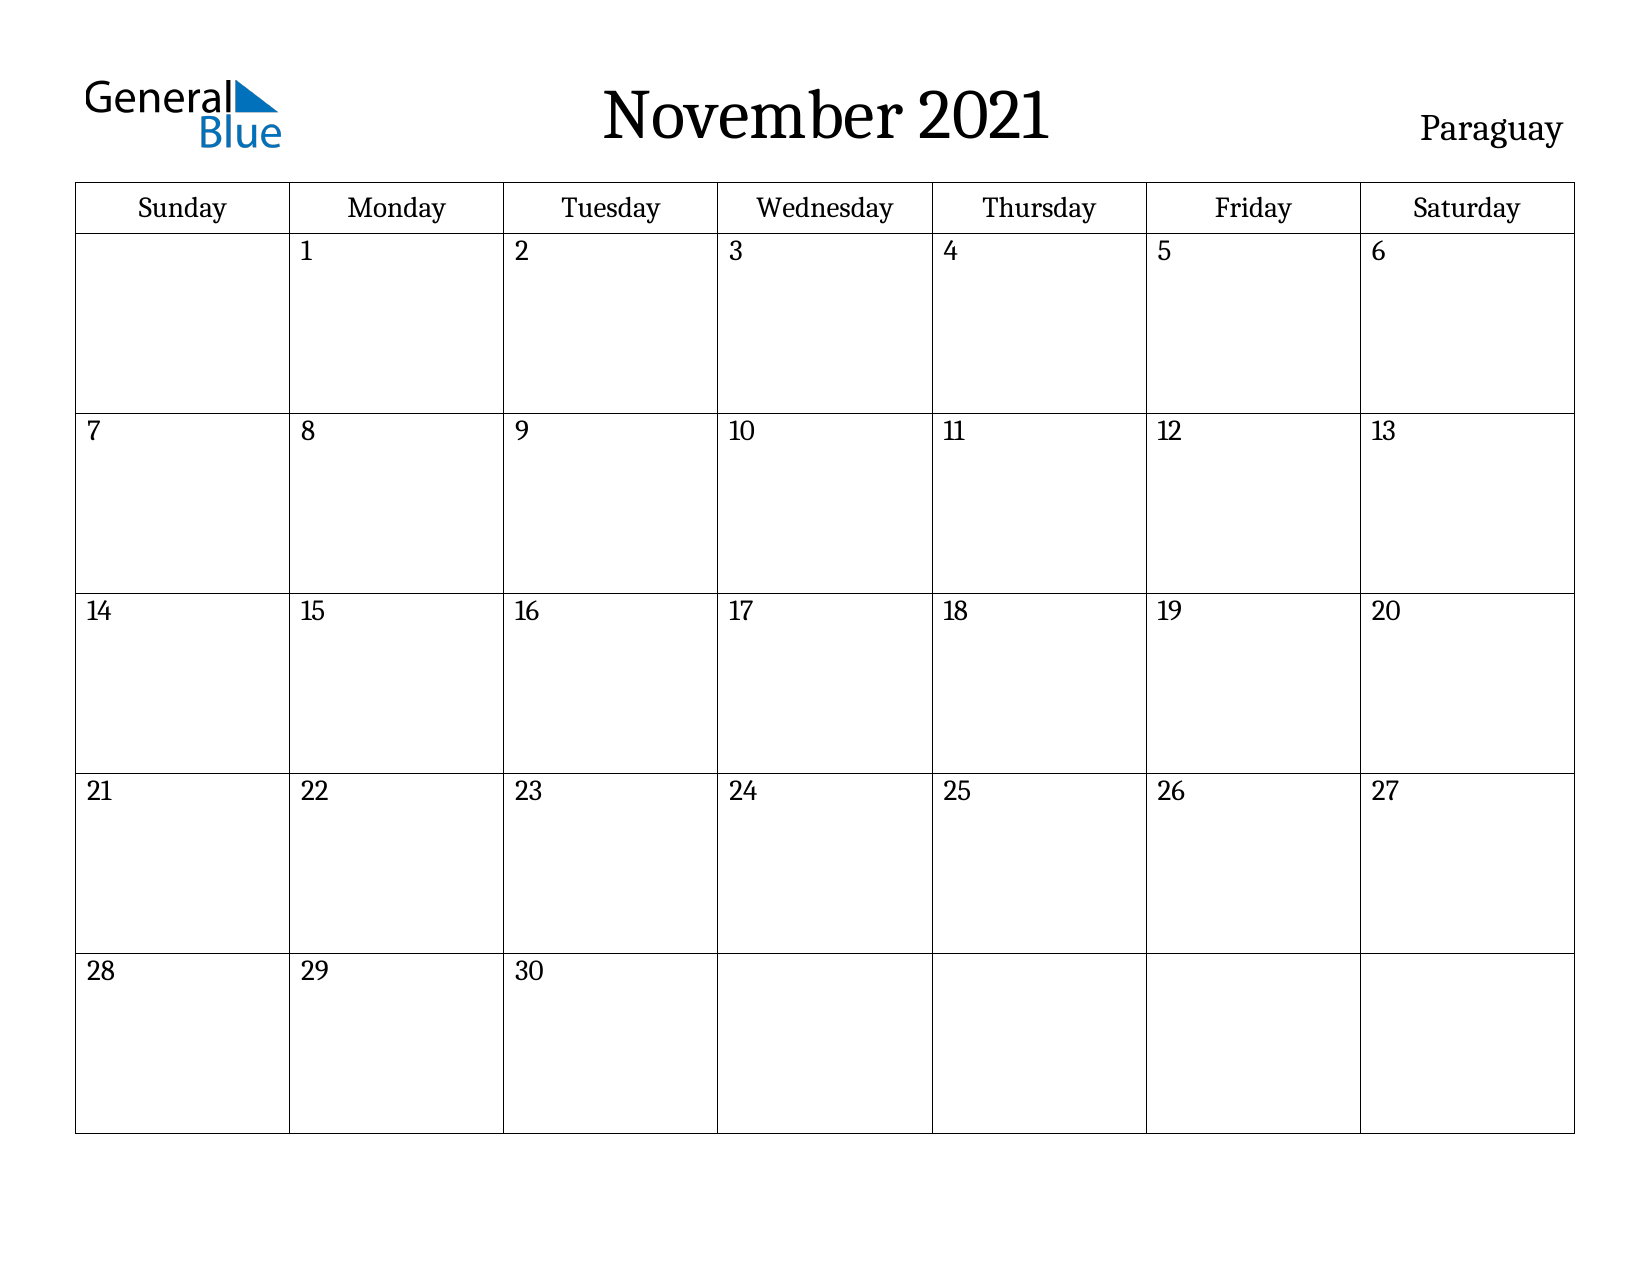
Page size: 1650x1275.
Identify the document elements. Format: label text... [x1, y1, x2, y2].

table_cell [290, 267, 503, 413]
table_cell [76, 627, 289, 773]
table_cell [76, 988, 289, 1133]
table_cell [1147, 448, 1360, 593]
table_cell 10 [718, 414, 932, 447]
table_cell [718, 808, 932, 953]
table_cell [718, 448, 932, 593]
table_cell [76, 234, 289, 267]
table_header [76, 75, 503, 182]
table_cell [504, 988, 717, 1133]
table_cell [504, 627, 717, 773]
table_cell Monday [290, 183, 503, 233]
table_cell [76, 808, 289, 953]
table_cell Sunday [76, 183, 289, 233]
table_cell 15 [290, 594, 503, 627]
table_cell [504, 267, 717, 413]
table_cell 14 [76, 594, 289, 627]
table_cell [933, 808, 1146, 953]
table_cell 23 [504, 774, 717, 807]
table_cell 12 [1147, 414, 1360, 447]
table_cell 6 [1361, 234, 1574, 267]
table_cell [1147, 954, 1360, 987]
table_header Paraguay [1146, 75, 1574, 182]
table_cell [1361, 954, 1574, 987]
table_cell 25 [933, 774, 1146, 807]
table_cell [76, 267, 289, 413]
table_cell 2 [504, 234, 717, 267]
table_cell 4 [933, 234, 1146, 267]
table_cell [290, 627, 503, 773]
table_cell [1361, 448, 1574, 593]
table_cell 30 [504, 954, 717, 987]
table_cell 5 [1147, 234, 1360, 267]
table_cell [290, 988, 503, 1133]
table_cell 13 [1361, 414, 1574, 447]
table_cell 8 [290, 414, 503, 447]
table_cell Friday [1147, 183, 1360, 233]
table_cell [933, 954, 1146, 987]
table_cell [1147, 267, 1360, 413]
table_cell 22 [290, 774, 503, 807]
table_cell 3 [718, 234, 932, 267]
table_cell [933, 627, 1146, 773]
table_cell 19 [1147, 594, 1360, 627]
table_cell [933, 988, 1146, 1133]
table_cell [1147, 627, 1360, 773]
table_cell [1361, 988, 1574, 1133]
table_cell 21 [76, 774, 289, 807]
table_cell 17 [718, 594, 932, 627]
table_cell Thursday [933, 183, 1146, 233]
table_cell [76, 448, 289, 593]
table_cell [933, 267, 1146, 413]
table_cell 1 [290, 234, 503, 267]
table_cell [290, 808, 503, 953]
table_cell 24 [718, 774, 932, 807]
table_cell 20 [1361, 594, 1574, 627]
table_cell 28 [76, 954, 289, 987]
table_cell [718, 627, 932, 773]
table_cell 11 [933, 414, 1146, 447]
table_cell [1147, 988, 1360, 1133]
table_cell 18 [933, 594, 1146, 627]
table_header November 2021 [504, 75, 1146, 182]
table_cell 9 [504, 414, 717, 447]
table_cell 26 [1147, 774, 1360, 807]
table_cell [718, 988, 932, 1133]
table_cell [718, 954, 932, 987]
table_cell 27 [1361, 774, 1574, 807]
table_cell 7 [76, 414, 289, 447]
table_cell [1361, 267, 1574, 413]
table_cell [504, 448, 717, 593]
picture [86, 80, 281, 148]
table_cell [1361, 808, 1574, 953]
table_cell Wednesday [718, 183, 932, 233]
table_cell [290, 448, 503, 593]
table_cell Saturday [1361, 183, 1574, 233]
table_cell [504, 808, 717, 953]
table_cell 16 [504, 594, 717, 627]
table_cell [718, 267, 932, 413]
table_cell [933, 448, 1146, 593]
table_cell 29 [290, 954, 503, 987]
table_cell [1361, 627, 1574, 773]
table_cell [1147, 808, 1360, 953]
table_cell Tuesday [504, 183, 717, 233]
